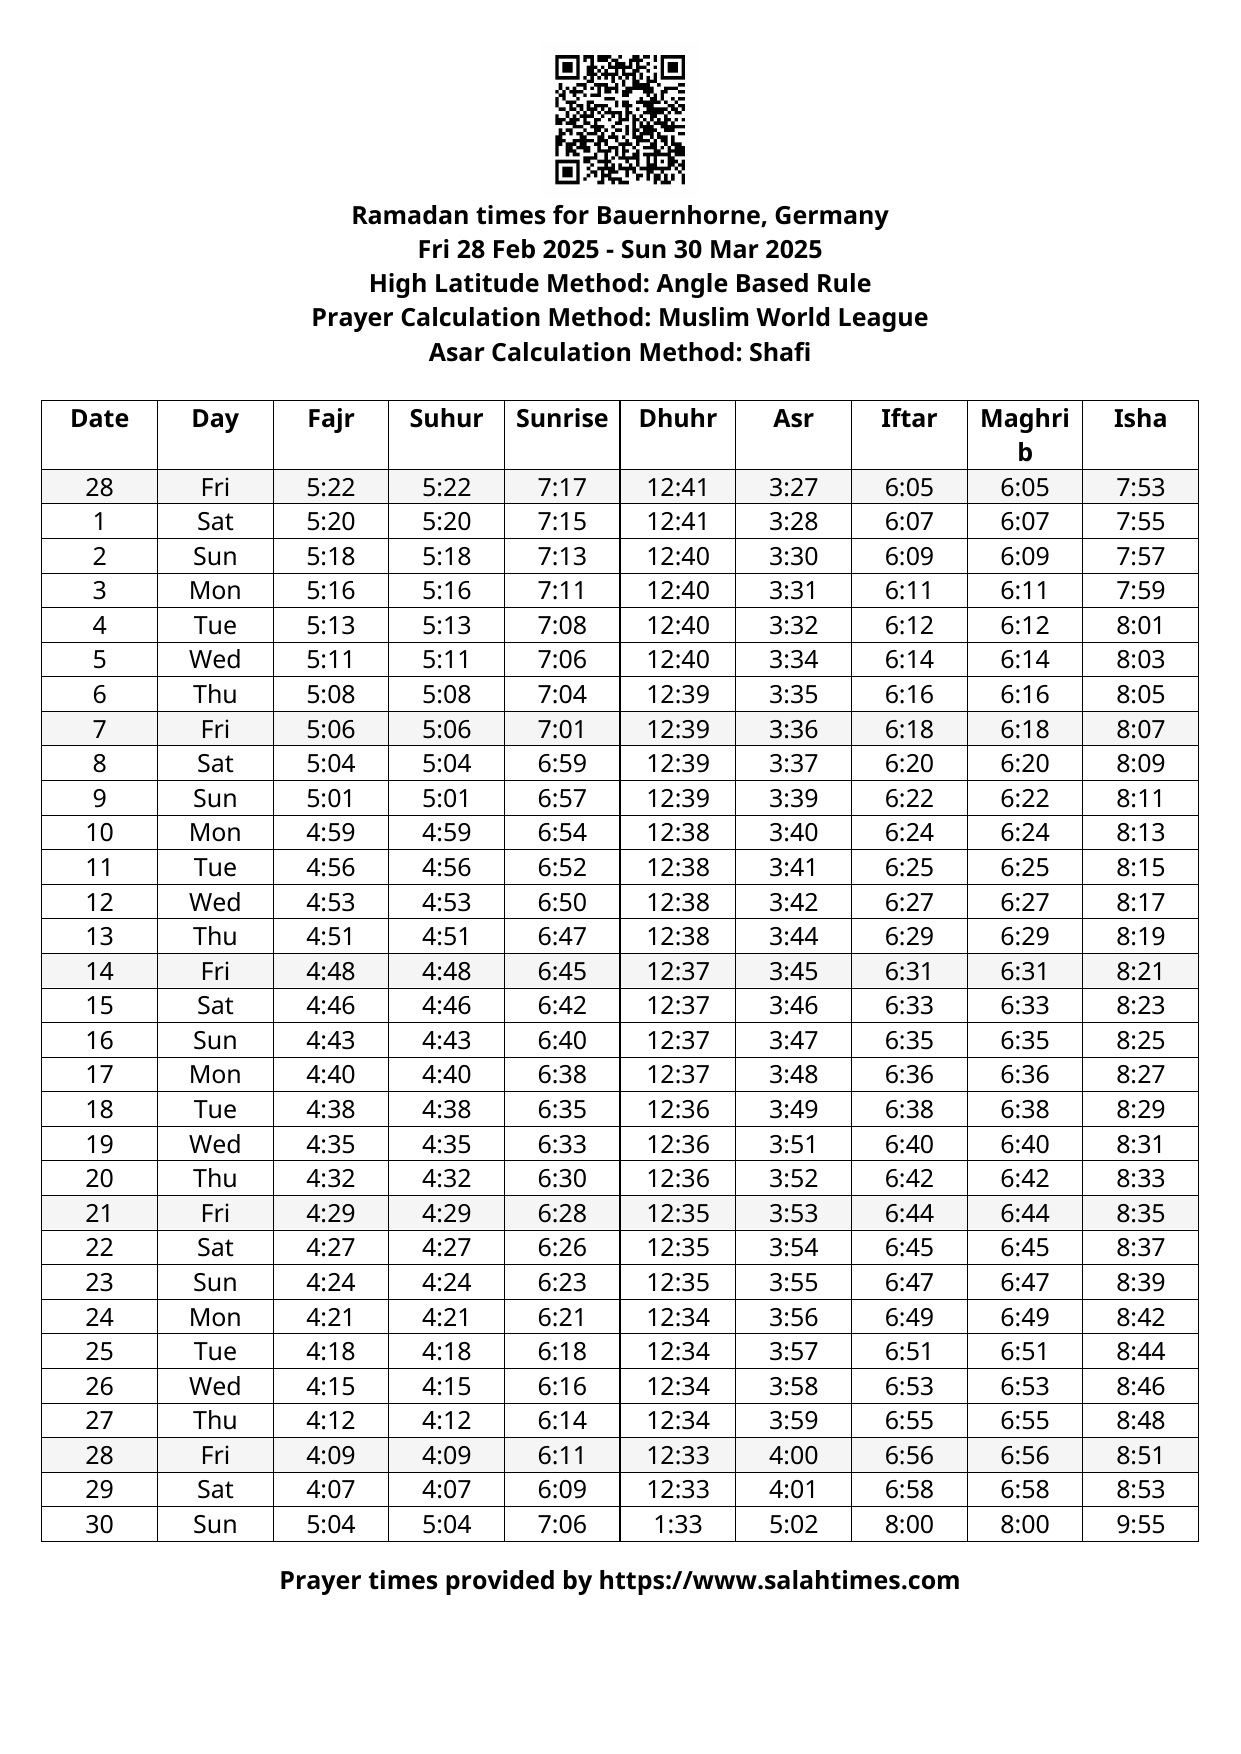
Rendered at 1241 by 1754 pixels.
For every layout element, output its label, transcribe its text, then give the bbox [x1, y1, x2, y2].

table_cell 6:24 [968, 816, 1082, 849]
table_cell Sat [158, 746, 273, 780]
table_header Fajr [274, 401, 388, 469]
table_cell 6:31 [968, 954, 1082, 987]
table_cell 1 [42, 504, 157, 538]
table_cell 3:30 [736, 539, 851, 572]
table_cell 21 [42, 1196, 157, 1229]
table_cell 4:48 [274, 954, 388, 987]
text Ramadan times for Bauernhorne, Germany [42, 198, 1198, 232]
table_cell Fri [158, 712, 273, 745]
table_cell 7:17 [505, 470, 619, 503]
table_header Sunrise [505, 401, 619, 469]
table_header Date [42, 401, 157, 469]
table_cell 6:16 [968, 677, 1082, 711]
table_cell 3:32 [736, 608, 851, 642]
table_cell 6:42 [968, 1161, 1082, 1195]
table_cell 24 [42, 1300, 157, 1333]
table_cell 6:44 [852, 1196, 967, 1229]
table_cell 4:43 [389, 1023, 504, 1057]
table_cell 12:35 [621, 1231, 735, 1264]
table_cell 5:08 [274, 677, 388, 711]
table_cell 20 [42, 1161, 157, 1195]
table_cell 12:38 [621, 850, 735, 884]
table_cell 3:45 [736, 954, 851, 987]
table_cell 11 [42, 850, 157, 884]
table_cell 6:35 [505, 1092, 619, 1126]
table_cell 1:33 [621, 1507, 735, 1541]
table_cell 6:33 [852, 989, 967, 1022]
table_cell 3:39 [736, 781, 851, 814]
table_cell Sat [158, 989, 273, 1022]
table_cell 28 [42, 470, 157, 503]
table_cell 8:48 [1083, 1404, 1198, 1437]
table_cell 6:20 [852, 746, 967, 780]
table_cell 6:55 [852, 1404, 967, 1437]
table_cell 6:47 [505, 919, 619, 953]
table_cell 9 [42, 781, 157, 814]
table_cell 4:40 [274, 1058, 388, 1091]
table_cell 8:21 [1083, 954, 1198, 987]
table_cell 8:17 [1083, 885, 1198, 918]
table_cell 4 [42, 608, 157, 642]
table_header Dhuhr [621, 401, 735, 469]
table_cell 8:19 [1083, 919, 1198, 953]
table_cell 4:38 [274, 1092, 388, 1126]
table_cell 6:33 [968, 989, 1082, 1022]
table_cell 6:38 [505, 1058, 619, 1091]
table_cell 6:35 [852, 1023, 967, 1057]
table_cell 6:12 [968, 608, 1082, 642]
table_cell 3:40 [736, 816, 851, 849]
table_cell 8:29 [1083, 1092, 1198, 1126]
table_cell 6:59 [505, 746, 619, 780]
table_cell 3:59 [736, 1404, 851, 1437]
table_cell 12:37 [621, 989, 735, 1022]
table_cell Fri [158, 470, 273, 503]
table_cell 3:27 [736, 470, 851, 503]
table_cell 6:25 [852, 850, 967, 884]
table_cell 7:57 [1083, 539, 1198, 572]
table_cell Wed [158, 885, 273, 918]
table_cell 4:24 [389, 1265, 504, 1299]
table_cell 6:38 [968, 1092, 1082, 1126]
table_cell 6:18 [968, 712, 1082, 745]
table_cell 4:00 [736, 1438, 851, 1472]
table_cell 7:01 [505, 712, 619, 745]
table_cell 5:01 [274, 781, 388, 814]
table_cell 5:18 [274, 539, 388, 572]
table_cell 6:24 [852, 816, 967, 849]
table_cell 6:49 [852, 1300, 967, 1333]
table_cell 4:40 [389, 1058, 504, 1091]
table_cell 12:37 [621, 1023, 735, 1057]
table_cell 5 [42, 643, 157, 676]
table_cell 4:38 [389, 1092, 504, 1126]
table_cell 3:51 [736, 1127, 851, 1160]
table_cell 8:37 [1083, 1231, 1198, 1264]
table_cell 3:34 [736, 643, 851, 676]
table_header Isha [1083, 401, 1198, 469]
text Asar Calculation Method: Shafi [42, 334, 1198, 368]
table_cell 5:01 [389, 781, 504, 814]
table_cell 6:12 [852, 608, 967, 642]
table_cell 6:53 [852, 1369, 967, 1402]
table_cell 6:58 [852, 1473, 967, 1506]
table_cell 12:36 [621, 1127, 735, 1160]
table_cell 3:52 [736, 1161, 851, 1195]
table_cell 4:07 [274, 1473, 388, 1506]
table_cell 8:05 [1083, 677, 1198, 711]
table_cell 3:46 [736, 989, 851, 1022]
table_cell 3:58 [736, 1369, 851, 1402]
table_cell 8:01 [1083, 608, 1198, 642]
text Prayer Calculation Method: Muslim World League [42, 300, 1198, 334]
table_cell 12:38 [621, 919, 735, 953]
table_cell 6:21 [505, 1300, 619, 1333]
table_cell 8:33 [1083, 1161, 1198, 1195]
table_cell 12:37 [621, 1058, 735, 1091]
table_header Asr [736, 401, 851, 469]
table_cell 6:09 [968, 539, 1082, 572]
table_cell 4:46 [274, 989, 388, 1022]
table_cell 7:59 [1083, 574, 1198, 607]
table_cell 8:27 [1083, 1058, 1198, 1091]
table_cell 22 [42, 1231, 157, 1264]
table_cell 12:33 [621, 1473, 735, 1506]
table_cell 7:11 [505, 574, 619, 607]
table_cell 4:09 [389, 1438, 504, 1472]
table_cell Mon [158, 1300, 273, 1333]
table_cell 5:02 [736, 1507, 851, 1541]
table_cell 12:36 [621, 1092, 735, 1126]
table_cell Thu [158, 1161, 273, 1195]
table_cell 5:08 [389, 677, 504, 711]
table_cell 6:11 [505, 1438, 619, 1472]
table_cell 6:22 [852, 781, 967, 814]
table_cell 3:57 [736, 1334, 851, 1368]
table_cell 6 [42, 677, 157, 711]
text Prayer times provided by https://www.salahtimes.com [42, 1563, 1198, 1597]
table_cell 6:14 [968, 643, 1082, 676]
table_cell 6:20 [968, 746, 1082, 780]
table_cell 4:12 [389, 1404, 504, 1437]
table_cell 4:48 [389, 954, 504, 987]
table_cell 12:33 [621, 1438, 735, 1472]
table_cell 12:41 [621, 504, 735, 538]
table_cell 5:04 [274, 1507, 388, 1541]
table_cell 7 [42, 712, 157, 745]
table_cell 3:48 [736, 1058, 851, 1091]
table_cell 8:39 [1083, 1265, 1198, 1299]
table_cell 5:20 [274, 504, 388, 538]
table_cell 6:07 [968, 504, 1082, 538]
table_cell 6:58 [968, 1473, 1082, 1506]
table_cell 7:15 [505, 504, 619, 538]
table_cell 5:20 [389, 504, 504, 538]
table_cell 12:37 [621, 954, 735, 987]
table_cell 6:22 [968, 781, 1082, 814]
table_cell 6:52 [505, 850, 619, 884]
table_cell 6:50 [505, 885, 619, 918]
table_cell Sun [158, 1023, 273, 1057]
table_cell 12:36 [621, 1161, 735, 1195]
table_cell 8:44 [1083, 1334, 1198, 1368]
table_cell Thu [158, 919, 273, 953]
table_cell 4:18 [389, 1334, 504, 1368]
table_cell 5:06 [389, 712, 504, 745]
table_cell 4:43 [274, 1023, 388, 1057]
table_cell 6:56 [852, 1438, 967, 1472]
table_header Maghrib [968, 401, 1082, 469]
table_cell 6:23 [505, 1265, 619, 1299]
table_cell 4:21 [274, 1300, 388, 1333]
table_cell 4:27 [274, 1231, 388, 1264]
table_cell 16 [42, 1023, 157, 1057]
table_cell 5:22 [274, 470, 388, 503]
table_cell 3:42 [736, 885, 851, 918]
table_cell 8:07 [1083, 712, 1198, 745]
table_cell 7:06 [505, 1507, 619, 1541]
table_cell 6:51 [852, 1334, 967, 1368]
table_cell 5:22 [389, 470, 504, 503]
table_cell 6:14 [505, 1404, 619, 1437]
table_cell Sun [158, 539, 273, 572]
table_cell 6:14 [852, 643, 967, 676]
table_cell 4:21 [389, 1300, 504, 1333]
table_cell 26 [42, 1369, 157, 1402]
table_cell 12:39 [621, 746, 735, 780]
table_cell Sat [158, 504, 273, 538]
table_cell 3:49 [736, 1092, 851, 1126]
table_cell 3:41 [736, 850, 851, 884]
table_cell 4:35 [274, 1127, 388, 1160]
table_cell Sat [158, 1473, 273, 1506]
table_cell 28 [42, 1438, 157, 1472]
table_cell 6:26 [505, 1231, 619, 1264]
table_header Iftar [852, 401, 967, 469]
table_cell 6:11 [852, 574, 967, 607]
table_cell 25 [42, 1334, 157, 1368]
table_cell 6:54 [505, 816, 619, 849]
table_cell 8:00 [852, 1507, 967, 1541]
table_cell 4:53 [389, 885, 504, 918]
table_cell 4:12 [274, 1404, 388, 1437]
table_cell 12:41 [621, 470, 735, 503]
table_cell 3:47 [736, 1023, 851, 1057]
table_cell 8:23 [1083, 989, 1198, 1022]
table_cell 6:33 [505, 1127, 619, 1160]
table_cell 7:13 [505, 539, 619, 572]
table_cell 6:05 [968, 470, 1082, 503]
table_cell Tue [158, 850, 273, 884]
table_cell 8:51 [1083, 1438, 1198, 1472]
table_cell 3:55 [736, 1265, 851, 1299]
table_cell 4:35 [389, 1127, 504, 1160]
table_cell 6:42 [852, 1161, 967, 1195]
table_cell Thu [158, 1404, 273, 1437]
table_cell 12:34 [621, 1334, 735, 1368]
table_cell 15 [42, 989, 157, 1022]
table_cell 8:42 [1083, 1300, 1198, 1333]
table_cell 6:36 [852, 1058, 967, 1091]
table_cell 5:13 [389, 608, 504, 642]
table_cell Sun [158, 781, 273, 814]
table_cell 6:45 [852, 1231, 967, 1264]
table_cell 5:11 [274, 643, 388, 676]
table_cell 6:44 [968, 1196, 1082, 1229]
table_header Suhur [389, 401, 504, 469]
table_cell 5:11 [389, 643, 504, 676]
table_cell 5:04 [389, 1507, 504, 1541]
table_cell Mon [158, 574, 273, 607]
table_cell 7:55 [1083, 504, 1198, 538]
table_cell 6:55 [968, 1404, 1082, 1437]
table_cell 5:16 [389, 574, 504, 607]
table_cell 6:07 [852, 504, 967, 538]
table_cell 6:27 [852, 885, 967, 918]
table_cell 8:11 [1083, 781, 1198, 814]
table_cell 12:34 [621, 1369, 735, 1402]
table_cell 6:09 [505, 1473, 619, 1506]
table_cell 6:18 [852, 712, 967, 745]
table_cell 8 [42, 746, 157, 780]
table_cell 4:27 [389, 1231, 504, 1264]
table_cell Fri [158, 1438, 273, 1472]
table_cell 18 [42, 1092, 157, 1126]
table_cell 6:51 [968, 1334, 1082, 1368]
table_cell 8:46 [1083, 1369, 1198, 1402]
table_cell 27 [42, 1404, 157, 1437]
table_cell 12 [42, 885, 157, 918]
table_cell 4:07 [389, 1473, 504, 1506]
table_cell 6:56 [968, 1438, 1082, 1472]
table_cell Fri [158, 1196, 273, 1229]
table_cell 4:56 [274, 850, 388, 884]
table_cell 4:15 [389, 1369, 504, 1402]
table_cell 4:09 [274, 1438, 388, 1472]
table_cell 19 [42, 1127, 157, 1160]
table_cell 3:36 [736, 712, 851, 745]
table_cell 7:53 [1083, 470, 1198, 503]
table_cell 6:31 [852, 954, 967, 987]
table_cell 5:18 [389, 539, 504, 572]
table_cell 7:08 [505, 608, 619, 642]
table_cell 12:35 [621, 1196, 735, 1229]
table_cell 4:51 [389, 919, 504, 953]
table_cell 8:00 [968, 1507, 1082, 1541]
table_cell 3:28 [736, 504, 851, 538]
table_cell 6:29 [852, 919, 967, 953]
table_cell 12:38 [621, 885, 735, 918]
table_cell 5:04 [389, 746, 504, 780]
table_cell 6:38 [852, 1092, 967, 1126]
table_cell Thu [158, 677, 273, 711]
table_cell 6:49 [968, 1300, 1082, 1333]
table_cell 4:53 [274, 885, 388, 918]
table_header Day [158, 401, 273, 469]
table_cell Fri [158, 954, 273, 987]
table_cell Mon [158, 1058, 273, 1091]
table_cell 17 [42, 1058, 157, 1091]
table_cell 7:04 [505, 677, 619, 711]
table_cell 5:06 [274, 712, 388, 745]
table_cell 6:36 [968, 1058, 1082, 1091]
table_cell 12:39 [621, 781, 735, 814]
table_cell 6:47 [852, 1265, 967, 1299]
table_cell 4:59 [389, 816, 504, 849]
picture [542, 41, 699, 198]
table_cell 4:32 [274, 1161, 388, 1195]
table_cell 3 [42, 574, 157, 607]
table_cell 6:09 [852, 539, 967, 572]
table_cell 12:34 [621, 1404, 735, 1437]
table_cell 3:44 [736, 919, 851, 953]
table_cell 12:40 [621, 539, 735, 572]
table_cell 8:15 [1083, 850, 1198, 884]
table_cell 3:54 [736, 1231, 851, 1264]
table_cell 4:32 [389, 1161, 504, 1195]
table_cell 6:42 [505, 989, 619, 1022]
table_cell 12:39 [621, 712, 735, 745]
table_cell 6:45 [505, 954, 619, 987]
table_cell 4:29 [274, 1196, 388, 1229]
table_cell 12:38 [621, 816, 735, 849]
table_cell 5:13 [274, 608, 388, 642]
table_cell 8:09 [1083, 746, 1198, 780]
table_cell 6:45 [968, 1231, 1082, 1264]
table_cell 5:16 [274, 574, 388, 607]
table_cell 12:40 [621, 574, 735, 607]
table_cell 6:53 [968, 1369, 1082, 1402]
table_cell 6:35 [968, 1023, 1082, 1057]
table_cell 8:53 [1083, 1473, 1198, 1506]
table_cell 10 [42, 816, 157, 849]
table_cell 8:03 [1083, 643, 1198, 676]
table_cell 3:37 [736, 746, 851, 780]
table_cell 8:35 [1083, 1196, 1198, 1229]
table_cell 5:04 [274, 746, 388, 780]
table_cell 6:29 [968, 919, 1082, 953]
table_cell 4:59 [274, 816, 388, 849]
table_cell Wed [158, 1127, 273, 1160]
table_cell 12:39 [621, 677, 735, 711]
table_cell 29 [42, 1473, 157, 1506]
table_cell Tue [158, 1334, 273, 1368]
table_cell 4:01 [736, 1473, 851, 1506]
table_cell Sun [158, 1507, 273, 1541]
table_cell 3:31 [736, 574, 851, 607]
table_cell 13 [42, 919, 157, 953]
table_cell 12:40 [621, 608, 735, 642]
table_cell 6:27 [968, 885, 1082, 918]
table_cell 6:16 [852, 677, 967, 711]
table_cell 7:06 [505, 643, 619, 676]
table_cell 8:25 [1083, 1023, 1198, 1057]
table_cell 6:30 [505, 1161, 619, 1195]
table_cell 6:11 [968, 574, 1082, 607]
table_cell 6:57 [505, 781, 619, 814]
table_cell Tue [158, 1092, 273, 1126]
table_cell 6:40 [852, 1127, 967, 1160]
table_cell 4:51 [274, 919, 388, 953]
table_cell 2 [42, 539, 157, 572]
table_cell Tue [158, 608, 273, 642]
text High Latitude Method: Angle Based Rule [42, 266, 1198, 300]
table_cell 6:05 [852, 470, 967, 503]
table_cell 12:35 [621, 1265, 735, 1299]
table_cell Wed [158, 1369, 273, 1402]
table_cell 6:18 [505, 1334, 619, 1368]
table_cell Sun [158, 1265, 273, 1299]
table_cell 4:56 [389, 850, 504, 884]
table_cell Sat [158, 1231, 273, 1264]
table_cell 30 [42, 1507, 157, 1541]
table_cell Mon [158, 816, 273, 849]
table_cell 6:40 [505, 1023, 619, 1057]
table_cell 8:13 [1083, 816, 1198, 849]
table_cell 3:56 [736, 1300, 851, 1333]
table_cell 4:29 [389, 1196, 504, 1229]
table_cell 6:28 [505, 1196, 619, 1229]
table_cell 9:55 [1083, 1507, 1198, 1541]
table_cell 8:31 [1083, 1127, 1198, 1160]
table_cell 4:46 [389, 989, 504, 1022]
table_cell 6:16 [505, 1369, 619, 1402]
text Fri 28 Feb 2025 - Sun 30 Mar 2025 [42, 232, 1198, 266]
table_cell 6:47 [968, 1265, 1082, 1299]
table_cell 12:40 [621, 643, 735, 676]
table_cell 14 [42, 954, 157, 987]
table_cell 4:18 [274, 1334, 388, 1368]
table_cell 4:15 [274, 1369, 388, 1402]
table_cell Wed [158, 643, 273, 676]
table_cell 3:35 [736, 677, 851, 711]
table_cell 4:24 [274, 1265, 388, 1299]
table_cell 3:53 [736, 1196, 851, 1229]
table_cell 23 [42, 1265, 157, 1299]
table_cell 12:34 [621, 1300, 735, 1333]
table_cell 6:40 [968, 1127, 1082, 1160]
table_cell 6:25 [968, 850, 1082, 884]
